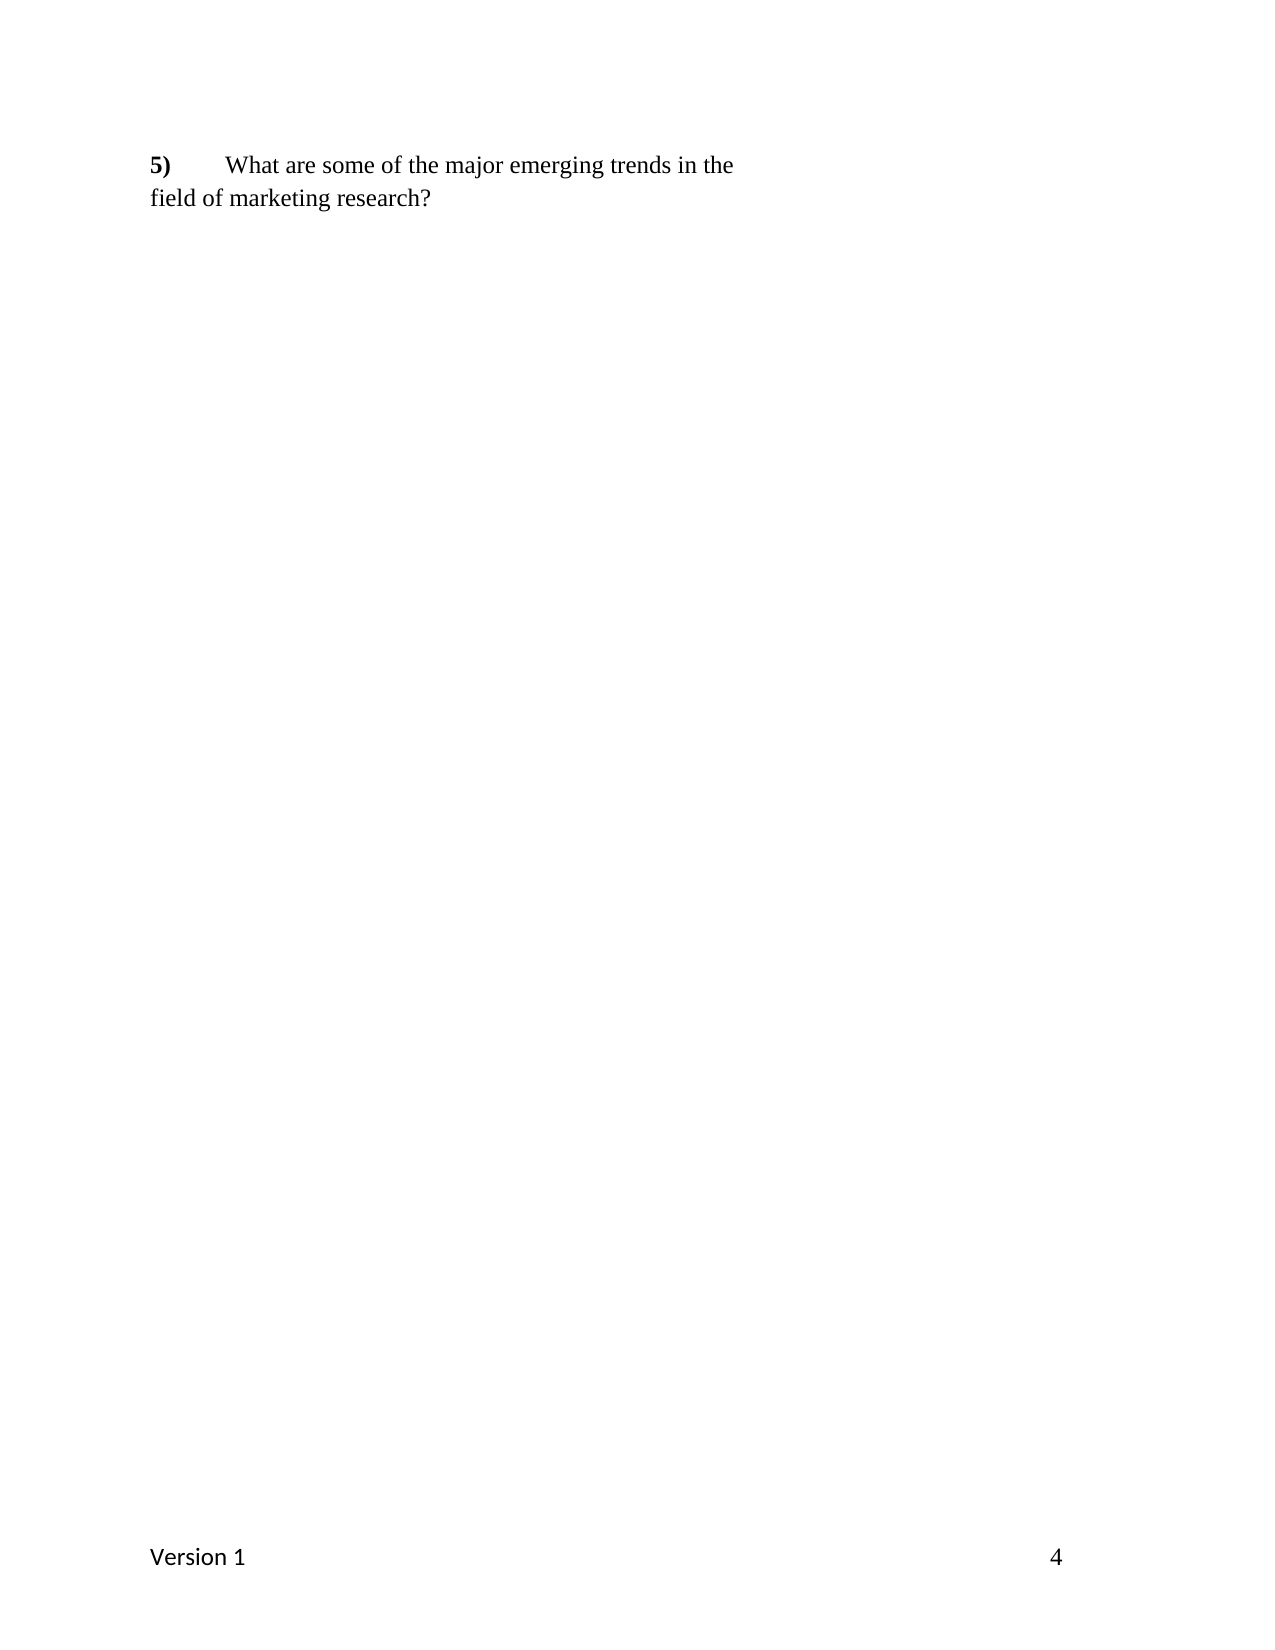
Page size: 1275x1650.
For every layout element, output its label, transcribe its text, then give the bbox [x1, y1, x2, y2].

text 5) What are some of the major emerging trends in the field of marketing research? [150, 150, 775, 212]
